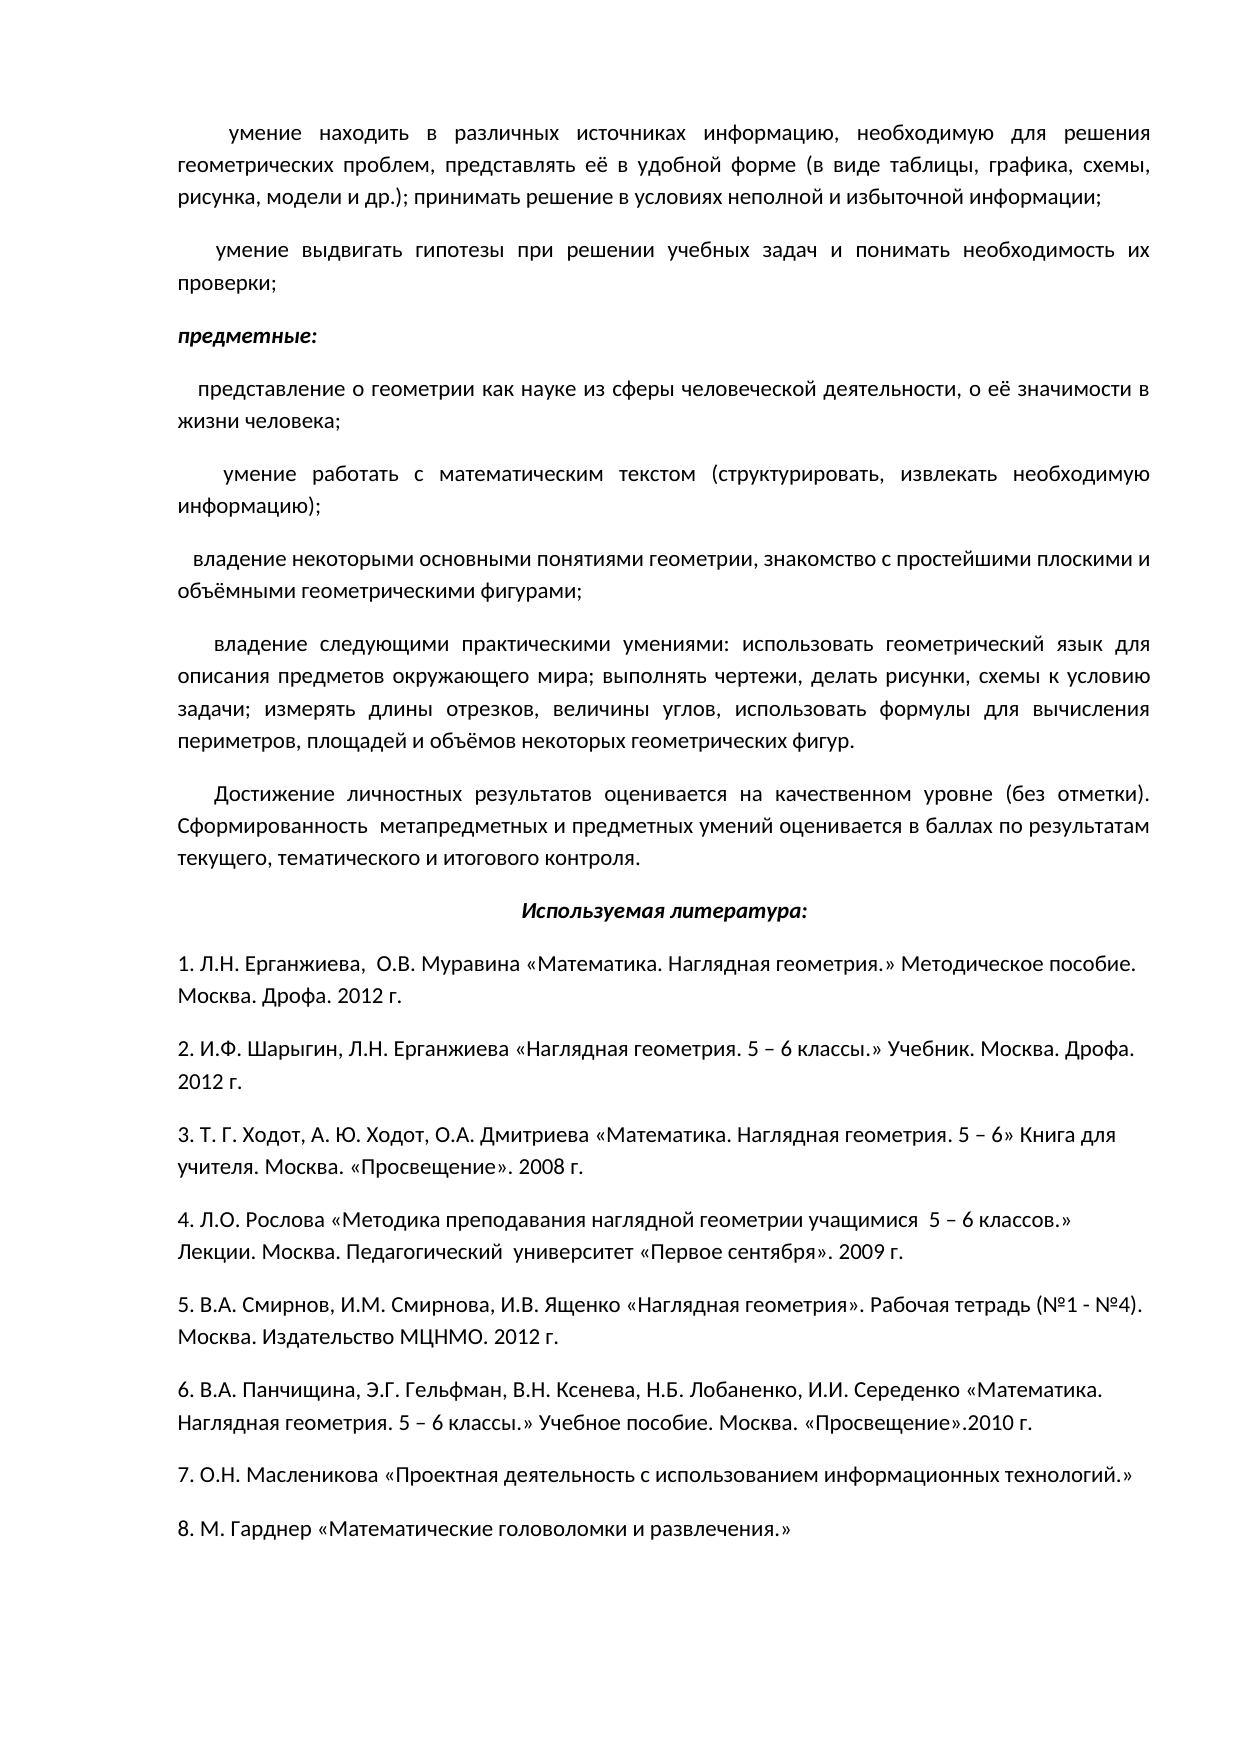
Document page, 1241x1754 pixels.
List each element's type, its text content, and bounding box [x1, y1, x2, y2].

text умение выдвигать гипотезы при решении учебных задач и понимать необходимость их проверки; [177, 236, 1152, 296]
text предметные: [177, 321, 1152, 349]
text владение следующими практическими умениями: использовать геометрический язык для описания предметов окружающего мира; выполнять чертежи, делать рисунки, схемы к условию задачи; измерять длины отрезков, величины углов, использовать формулы для вычисления периметров, площадей и объёмов некоторых геометрических фигур. [177, 629, 1152, 754]
text Достижение личностных результатов оценивается на качественном уровне (без отметки). Сформированность метапредметных и предметных умений оценивается в баллах по результатам текущего, тематического и итогового контроля. [177, 779, 1152, 871]
text представление о геометрии как науке из сферы человеческой деятельности, о её значимости в жизни человека; [177, 374, 1152, 434]
text 8. М. Гарднер «Математические головоломки и развлечения.» [177, 1514, 1152, 1542]
text 1. Л.Н. Ерганжиева, О.В. Муравина «Математика. Наглядная геометрия.» Методическое пособие. Москва. Дрофа. 2012 г. [177, 949, 1152, 1009]
text 3. Т. Г. Ходот, А. Ю. Ходот, О.А. Дмитриева «Математика. Наглядная геометрия. 5 – 6» Книга для учителя. Москва. «Просвещение». 2008 г. [177, 1120, 1152, 1180]
text 2. И.Ф. Шарыгин, Л.Н. Ерганжиева «Наглядная геометрия. 5 – 6 классы.» Учебник. Москва. Дрофа. 2012 г. [177, 1034, 1152, 1095]
text 5. В.А. Смирнов, И.М. Смирнова, И.В. Ященко «Наглядная геометрия». Рабочая тетрадь (№1 - №4). Москва. Издательство МЦНМО. 2012 г. [177, 1290, 1152, 1350]
text 4. Л.О. Рослова «Методика преподавания наглядной геометрии учащимися 5 – 6 классов.» Лекции. Москва. Педагогический университет «Первое сентября». 2009 г. [177, 1205, 1152, 1265]
text владение некоторыми основными понятиями геометрии, знакомство с простейшими плоскими и объёмными геометрическими фигурами; [177, 544, 1152, 604]
text 6. В.А. Панчищина, Э.Г. Гельфман, В.Н. Ксенева, Н.Б. Лобаненко, И.И. Середенко «Математика. Наглядная геометрия. 5 – 6 классы.» Учебное пособие. Москва. «Просвещение».2010 г. [177, 1375, 1152, 1436]
text умение находить в различных источниках информацию, необходимую для решения геометрических проблем, представлять её в удобной форме (в виде таблицы, графика, схемы, рисунка, модели и др.); принимать решение в условиях неполной и избыточной информации; [177, 118, 1152, 211]
text умение работать с математическим текстом (структурировать, извлекать необходимую информацию); [177, 459, 1152, 519]
text Используемая литература: [177, 896, 1152, 924]
text 7. О.Н. Масленикова «Проектная деятельность с использованием информационных технологий.» [177, 1461, 1152, 1489]
